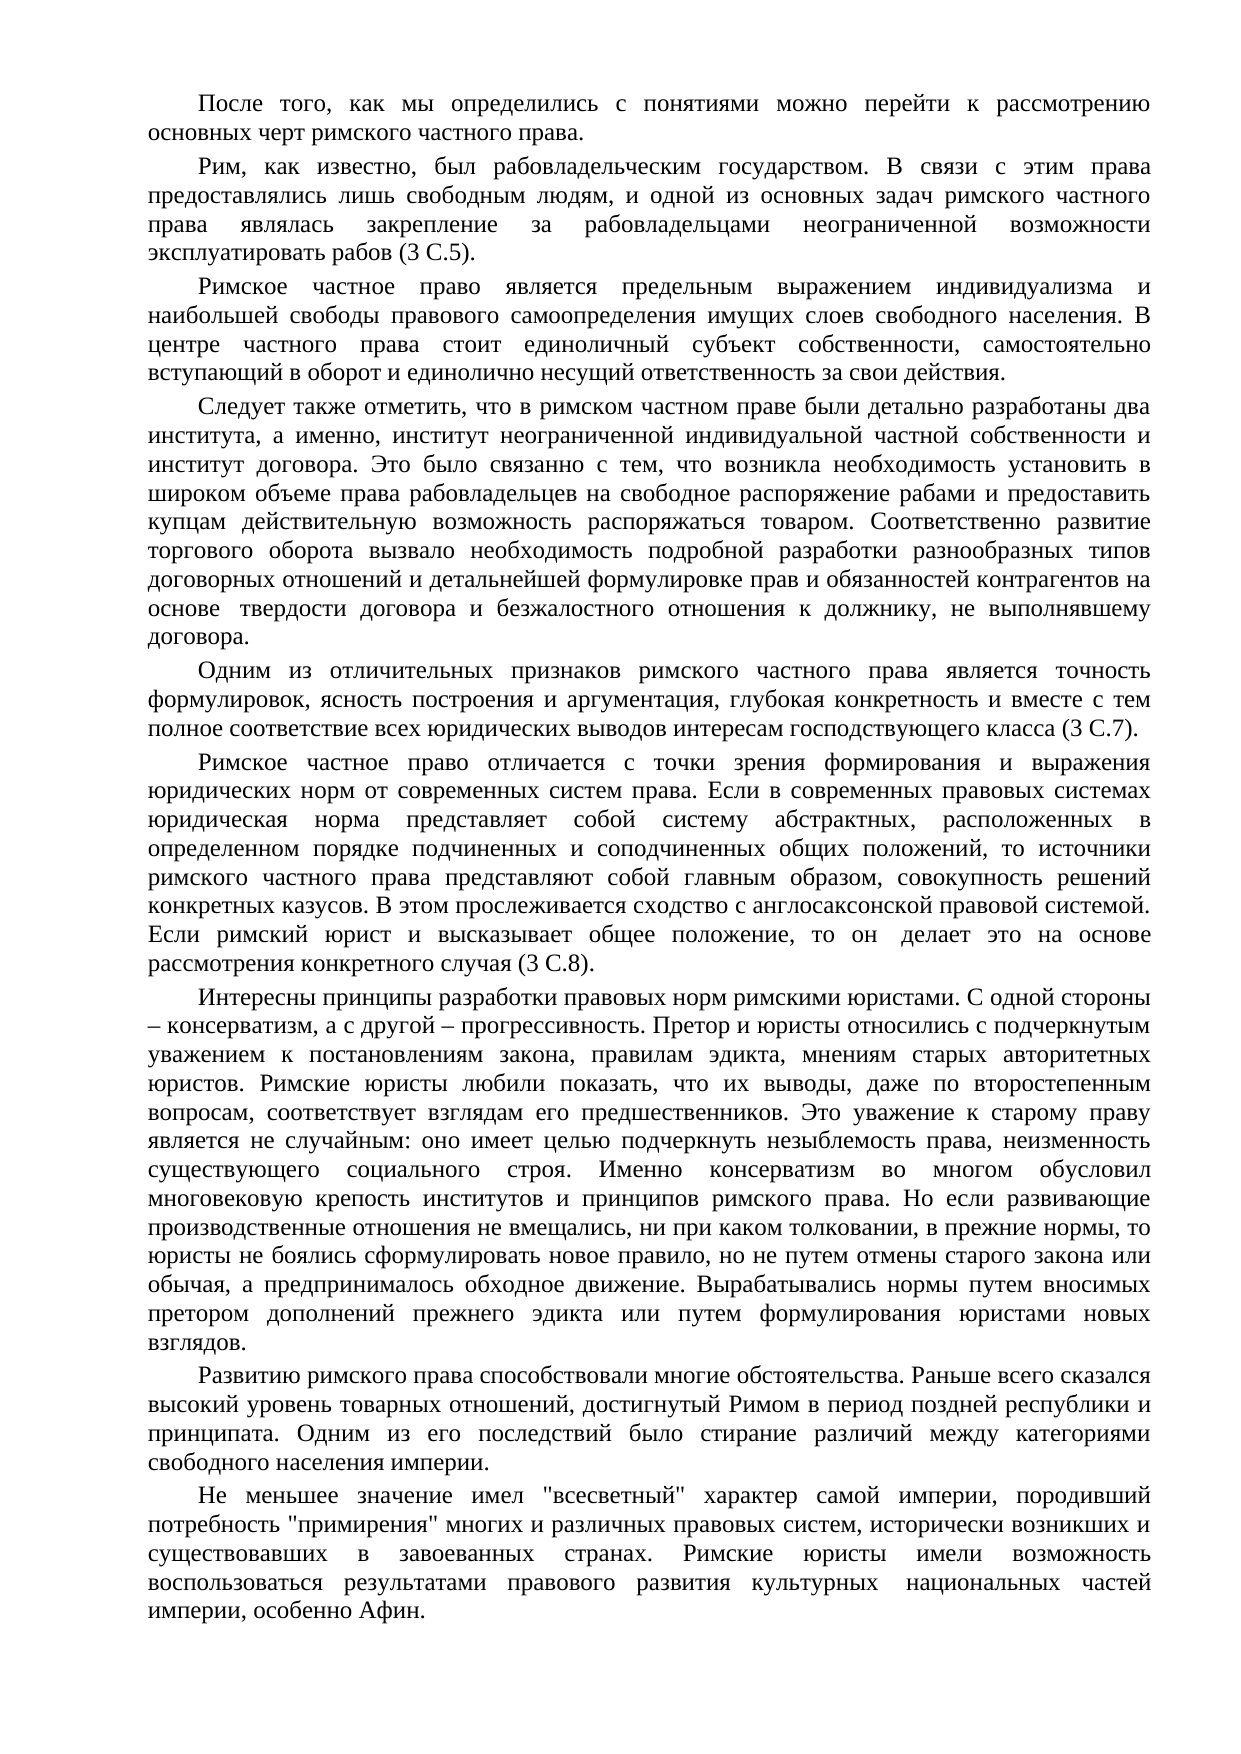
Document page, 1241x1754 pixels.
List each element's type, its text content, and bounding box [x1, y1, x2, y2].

text Развитию римского права способствовали многие обстоятельства. Раньше всего сказался высокий уровень товарных отношений, достигнутый Римом в период поздней республики и принципата. Одним из его последствий было стирание различий между категориями свободного населения империи. [148, 1361, 1152, 1476]
text Одним из отличительных признаков римского частного права является точность формулировок, ясность построения и аргументация, глубокая конкретность и вместе с тем полное соответствие всех юридических выводов интересам господствующего класса (3 С.7). [148, 655, 1152, 741]
text Римское частное право является предельным выражением индивидуализма и наибольшей свободы правового самоопределения имущих слоев свободного населения. В центре частного права стоит единоличный субъект собственности, самостоятельно вступающий в оборот и единолично несущий ответственность за свои действия. [148, 271, 1152, 386]
text Римское частное право отличается с точки зрения формирования и выражения юридических норм от современных систем права. Если в современных правовых системах юридическая норма представляет собой систему абстрактных, расположенных в определенном порядке подчиненных и соподчиненных общих положений, то источники римского частного права представляют собой главным образом, совокупность решений конкретных казусов. В этом прослеживается сходство с англосаксонской правовой системой. Если римский юрист и высказывает общее положение, то он делает это на основе рассмотрения конкретного случая (3 С.8). [148, 747, 1152, 977]
text Следует также отметить, что в римском частном праве были детально разработаны два института, а именно, институт неограниченной индивидуальной частной собственности и институт договора. Это было связанно с тем, что возникла необходимость установить в широком объеме права рабовладельцев на свободное распоряжение рабами и предоставить купцам действительную возможность распоряжаться товаром. Соответственно развитие торгового оборота вызвало необходимость подробной разработки разнообразных типов договорных отношений и детальнейшей формулировке прав и обязанностей контрагентов на основе твердости договора и безжалостного отношения к должнику, не выполнявшему договора. [148, 391, 1152, 650]
text Не меньшее значение имел "всесветный" характер самой империи, породивший потребность "примирения" многих и различных правовых систем, исторически возникших и существовавших в завоеванных странах. Римские юристы имели возможность воспользоваться результатами правового развития культурных национальных частей империи, особенно Афин. [148, 1481, 1152, 1624]
text Интересны принципы разработки правовых норм римскими юристами. С одной стороны – консерватизм, а с другой – прогрессивность. Претор и юристы относились с подчеркнутым уважением к постановлениям закона, правилам эдикта, мнениям старых авторитетных юристов. Римские юристы любили показать, что их выводы, даже по второстепенным вопросам, соответствует взглядам его предшественников. Это уважение к старому праву является не случайным: оно имеет целью подчеркнуть незыблемость права, неизменность существующего социального строя. Именно консерватизм во многом обусловил многовековую крепость институтов и принципов римского права. Но если развивающие производственные отношения не вмещались, ни при каком толковании, в прежние нормы, то юристы не боялись сформулировать новое правило, но не путем отмены старого закона или обычая, а предпринималось обходное движение. Вырабатывались нормы путем вносимых претором дополнений прежнего эдикта или путем формулирования юристами новых взглядов. [148, 982, 1152, 1355]
text Рим, как известно, был рабовладельческим государством. В связи с этим права предоставлялись лишь свободным людям, и одной из основных задач римского частного права являлась закрепление за рабовладельцами неограниченной возможности эксплуатировать рабов (3 С.5). [148, 151, 1152, 266]
text После того, как мы определились с понятиями можно перейти к рассмотрению основных черт римского частного права. [148, 88, 1152, 146]
